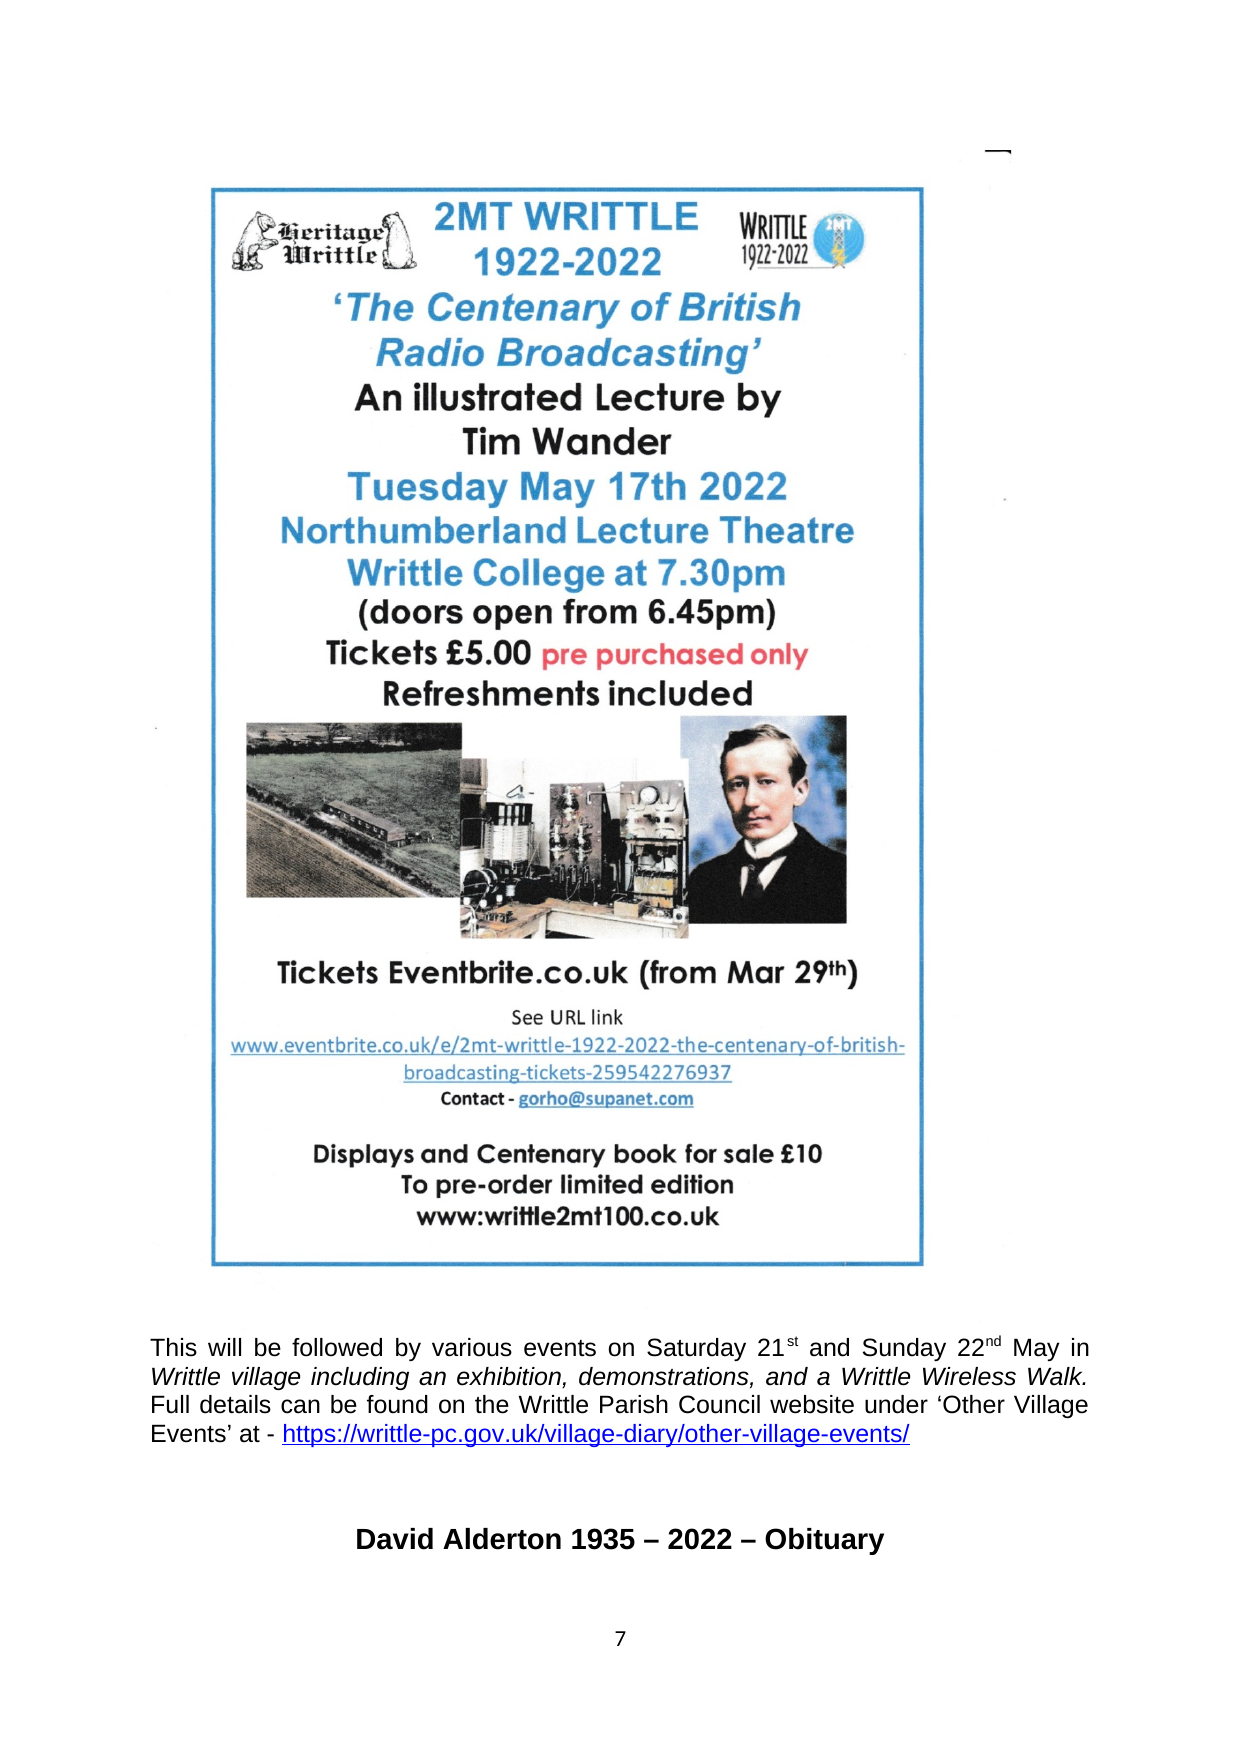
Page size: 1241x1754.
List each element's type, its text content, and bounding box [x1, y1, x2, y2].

text David Alderton 1935 – 2022 – Obituary [150, 1522, 1090, 1556]
text This will be followed by various events on Saturday 21st and Sunday 22nd May in Writtle village including an exhibition, demonstrations, and a Writtle Wireless Walk. Full details can be found on the Writtle Parish Council website under ‘Other Village Events’ at - https://writtle-pc.gov.uk/village-diary/other-village-events/ [150, 1333, 1090, 1448]
picture [150, 150, 1012, 1333]
